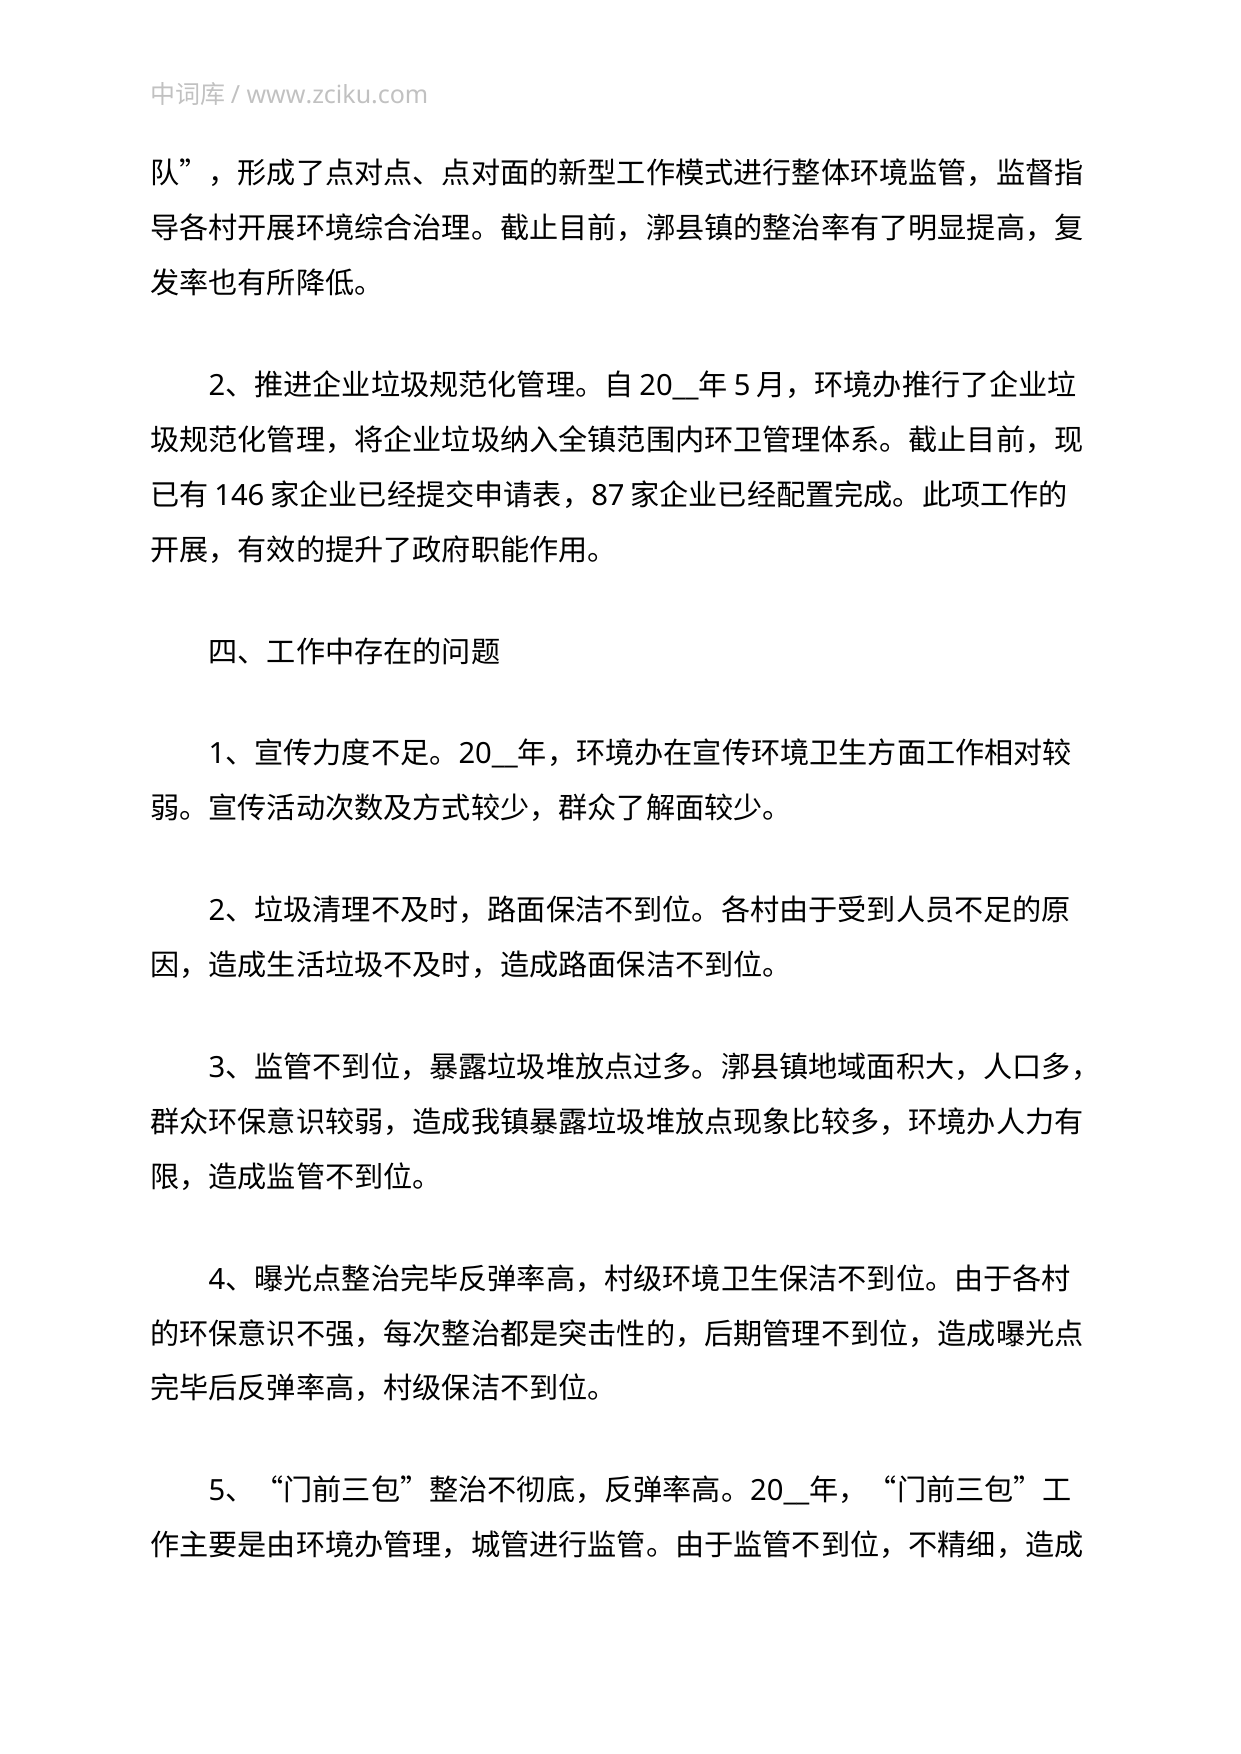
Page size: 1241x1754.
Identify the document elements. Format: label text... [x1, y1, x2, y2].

text 3、监管不到位，暴露垃圾堆放点过多。漷县镇地域面积大，人口多，群众环保意识较弱，造成我镇暴露垃圾堆放点现象比较多，环境办人力有限，造成监管不到位。 [150, 1043, 1090, 1196]
text 四、工作中存在的问题 [150, 628, 1090, 671]
text 1、宣传力度不足。20__年，环境办在宣传环境卫生方面工作相对较弱。宣传活动次数及方式较少，群众了解面较少。 [150, 730, 1090, 827]
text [150, 1467, 1090, 1564]
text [150, 150, 1090, 302]
text 4、曝光点整治完毕反弹率高，村级环境卫生保洁不到位。由于各村的环保意识不强，每次整治都是突击性的，后期管理不到位，造成曝光点完毕后反弹率高，村级保洁不到位。 [150, 1255, 1090, 1407]
text 2、推进企业垃圾规范化管理。自20__年5月，环境办推行了企业垃圾规范化管理，将企业垃圾纳入全镇范围内环卫管理体系。截止目前，现已有146家企业已经提交申请表，87家企业已经配置完成。此项工作的开展，有效的提升了政府职能作用。 [150, 362, 1090, 569]
text 2、垃圾清理不及时，路面保洁不到位。各村由于受到人员不足的原因，造成生活垃圾不及时，造成路面保洁不到位。 [150, 887, 1090, 984]
